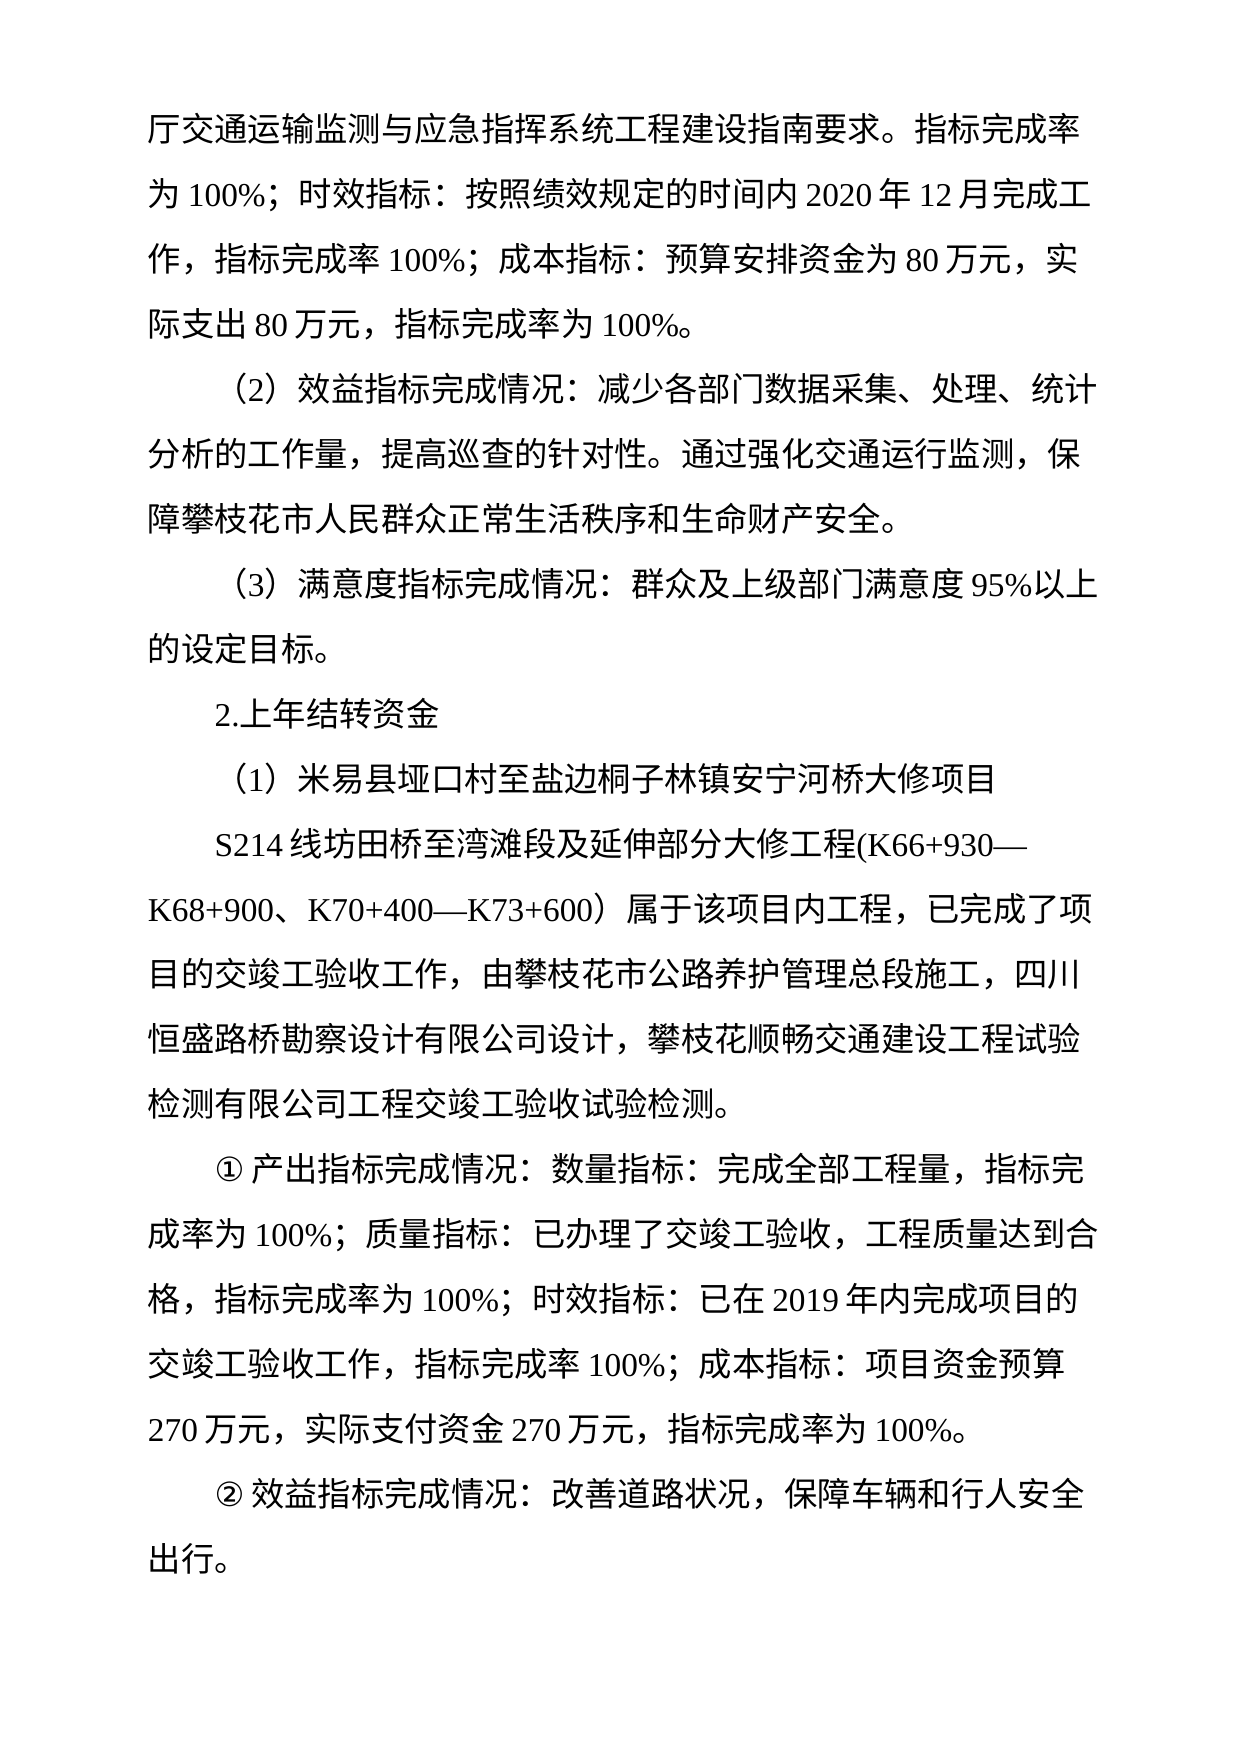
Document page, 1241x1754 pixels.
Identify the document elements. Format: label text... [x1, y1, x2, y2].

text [148, 94, 1104, 354]
text （1）米易县垭口村至盐边桐子林镇安宁河桥大修项目 [148, 744, 1104, 809]
text S214线坊田桥至湾滩段及延伸部分大修工程(K66+930—K68+900、K70+400—K73+600）属于该项目内工程，已完成了项目的交竣工验收工作，由攀枝花市公路养护管理总段施工，四川恒盛路桥勘察设计有限公司设计，攀枝花顺畅交通建设工程试验检测有限公司工程交竣工验收试验检测。 [148, 809, 1104, 1134]
text ①产出指标完成情况：数量指标：完成全部工程量，指标完成率为100%；质量指标：已办理了交竣工验收，工程质量达到合格，指标完成率为100%；时效指标：已在2019年内完成项目的交竣工验收工作，指标完成率100%；成本指标：项目资金预算270万元，实际支付资金270万元，指标完成率为100%。 [148, 1134, 1104, 1459]
text （2）效益指标完成情况：减少各部门数据采集、处理、统计分析的工作量，提高巡查的针对性。通过强化交通运行监测，保障攀枝花市人民群众正常生活秩序和生命财产安全。 [148, 354, 1104, 549]
text ②效益指标完成情况：改善道路状况，保障车辆和行人安全出行。 [148, 1459, 1104, 1589]
text 2.上年结转资金 [148, 679, 1104, 744]
text （3）满意度指标完成情况：群众及上级部门满意度95%以上的设定目标。 [148, 549, 1104, 679]
